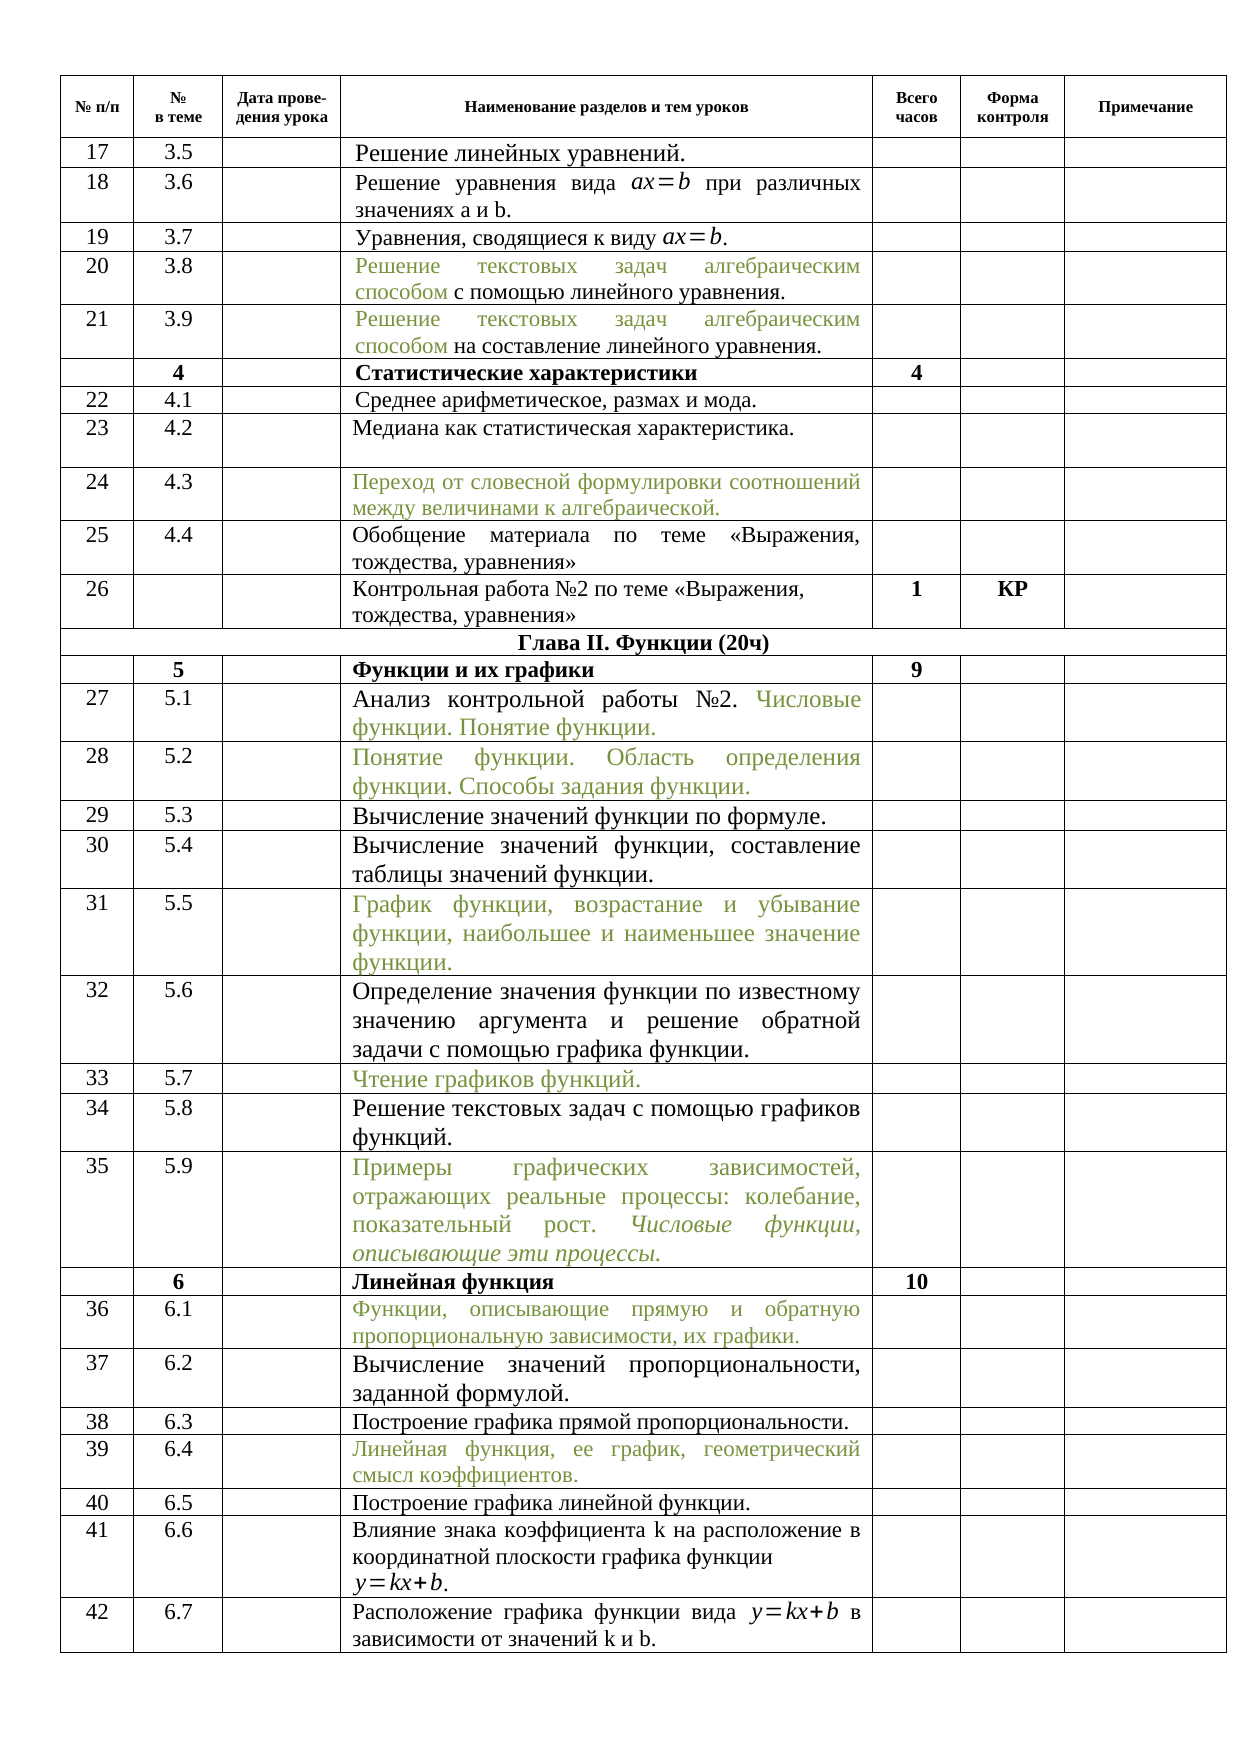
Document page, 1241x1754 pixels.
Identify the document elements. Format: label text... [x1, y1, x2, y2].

table_cell 5.9 [134, 1152, 222, 1267]
table_cell [1065, 1489, 1226, 1515]
table_cell Решение уравнения вида при различных значениях a и b. [341, 168, 872, 222]
table_cell [1065, 138, 1226, 167]
table_cell [873, 168, 960, 222]
table_cell [1065, 1516, 1226, 1597]
table_cell [873, 387, 960, 413]
table_cell [961, 1064, 1064, 1092]
table_cell [223, 168, 340, 222]
table_cell Решение текстовых задач алгебраическим способом с помощью линейного уравнения. [341, 252, 872, 304]
table_cell [1065, 889, 1226, 975]
table_cell [961, 1489, 1064, 1515]
table_header Дата прове-дения урока [223, 76, 340, 137]
table_cell [873, 414, 960, 467]
table_header № в теме [134, 76, 222, 137]
table_cell Построение графика прямой пропорциональности. [341, 1408, 872, 1434]
table_cell [961, 1435, 1064, 1488]
table_cell 4.1 [134, 387, 222, 413]
table_cell [873, 801, 960, 829]
table_cell [1065, 1064, 1226, 1092]
table_header № п/п [61, 76, 133, 137]
table_cell [961, 1516, 1064, 1597]
table_cell 6.1 [134, 1296, 222, 1348]
table_header Всего часов [873, 76, 960, 137]
table_cell Построение графика линейной функции. [341, 1489, 872, 1515]
table_cell [873, 1516, 960, 1597]
table_cell 24 [61, 468, 133, 520]
table_cell Определение значения функции по известному значению аргумента и решение обратной задачи с помощью графика функции. [341, 976, 872, 1063]
table_cell 25 [61, 521, 133, 574]
table_cell Глава II. Функции (20ч) [61, 629, 1226, 655]
table_cell 3.9 [134, 305, 222, 358]
table_cell 10 [873, 1268, 960, 1294]
table_cell 18 [61, 168, 133, 222]
table_cell [1065, 223, 1226, 251]
table_cell [961, 742, 1064, 800]
table_cell [961, 1094, 1064, 1151]
table_cell [1065, 252, 1226, 304]
table_cell 1 [873, 575, 960, 628]
table_cell 21 [61, 305, 133, 358]
table_cell 5.4 [134, 831, 222, 888]
table_cell 4.4 [134, 521, 222, 574]
table_cell [223, 801, 340, 829]
table_cell [61, 656, 133, 683]
table_cell График функции, возрастание и убывание функции, наибольшее и наименьшее значение функции. [341, 889, 872, 975]
table_cell Анализ контрольной работы №2. Числовые функции. Понятие функции. [341, 684, 872, 741]
table_cell Решение текстовых задач с помощью графиков функций. [341, 1094, 872, 1151]
table_cell [961, 168, 1064, 222]
table_cell [223, 575, 340, 628]
table_cell [961, 1296, 1064, 1348]
table_cell [1065, 387, 1226, 413]
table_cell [341, 1598, 872, 1652]
table_cell [223, 252, 340, 304]
table_cell [1065, 359, 1226, 386]
table_cell [223, 684, 340, 741]
table_cell 5.5 [134, 889, 222, 975]
table_cell [961, 468, 1064, 520]
table_cell [873, 1152, 960, 1267]
table_cell [1065, 1268, 1226, 1294]
table_cell [961, 976, 1064, 1063]
table_cell [223, 414, 340, 467]
table_cell [223, 468, 340, 520]
table_cell Линейная функция [341, 1268, 872, 1294]
table_cell [961, 223, 1064, 251]
table_cell [873, 1408, 960, 1434]
table_cell [223, 1408, 340, 1434]
table_cell 20 [61, 252, 133, 304]
table_cell [61, 359, 133, 386]
table_cell Чтение графиков функций. [341, 1064, 872, 1092]
table_cell 29 [61, 801, 133, 829]
table_cell [873, 831, 960, 888]
table_cell 4 [134, 359, 222, 386]
table_cell 37 [61, 1349, 133, 1407]
table_cell Функции и их графики [341, 656, 872, 683]
table_cell [223, 889, 340, 975]
table_cell [1065, 575, 1226, 628]
table_cell [223, 656, 340, 683]
table_cell Решение текстовых задач алгебраическим способом на составление линейного уравнения. [341, 305, 872, 358]
table_cell [961, 1598, 1064, 1652]
table_cell [961, 359, 1064, 386]
table_cell [961, 414, 1064, 467]
table_cell 6 [134, 1268, 222, 1294]
table_cell [223, 138, 340, 167]
table_cell 5.3 [134, 801, 222, 829]
table_cell Примеры графических зависимостей, отражающих реальные процессы: колебание, показательный рост. Числовые функции, описывающие эти процессы. [341, 1152, 872, 1267]
table_cell [223, 1094, 340, 1151]
table_cell Переход от словесной формулировки соотношений между величинами к алгебраической. [341, 468, 872, 520]
table_cell [873, 976, 960, 1063]
table_cell 22 [61, 387, 133, 413]
table_cell [61, 1268, 133, 1294]
table_cell Медиана как статистическая характеристика. [341, 414, 872, 467]
table_cell [873, 1435, 960, 1488]
table_cell [223, 387, 340, 413]
table_cell [873, 138, 960, 167]
table_cell [223, 359, 340, 386]
table_cell КР [961, 575, 1064, 628]
table_cell [961, 801, 1064, 829]
table_cell [873, 1598, 960, 1652]
table_cell 31 [61, 889, 133, 975]
table_cell [1065, 1296, 1226, 1348]
table_cell Статистические характеристики [341, 359, 872, 386]
table_cell Уравнения, сводящиеся к виду . [341, 223, 872, 251]
table_cell 39 [61, 1435, 133, 1488]
table_cell [961, 387, 1064, 413]
table_cell 27 [61, 684, 133, 741]
table_cell [961, 305, 1064, 358]
table_cell Обобщение материала по теме «Выражения, тождества, уравнения» [341, 521, 872, 574]
table_cell [961, 1349, 1064, 1407]
table_cell [223, 305, 340, 358]
table_cell 32 [61, 976, 133, 1063]
table_cell [223, 831, 340, 888]
table_cell [873, 305, 960, 358]
table_cell 3.7 [134, 223, 222, 251]
table_cell 42 [61, 1598, 133, 1652]
table_cell 34 [61, 1094, 133, 1151]
table_cell 40 [61, 1489, 133, 1515]
table_cell 28 [61, 742, 133, 800]
table_cell [1065, 1408, 1226, 1434]
table_cell [1065, 656, 1226, 683]
table_cell [873, 684, 960, 741]
table_cell [134, 575, 222, 628]
table_cell [873, 521, 960, 574]
table_cell 33 [61, 1064, 133, 1092]
table_cell [223, 1489, 340, 1515]
table_cell [1065, 684, 1226, 741]
table_cell [961, 684, 1064, 741]
table_cell [223, 223, 340, 251]
table_header Примечание [1065, 76, 1226, 137]
table_cell 3.5 [134, 138, 222, 167]
table_cell [873, 1349, 960, 1407]
table_cell [223, 1268, 340, 1294]
table_cell 38 [61, 1408, 133, 1434]
table_cell 5.2 [134, 742, 222, 800]
table_cell 5.8 [134, 1094, 222, 1151]
table_cell [961, 138, 1064, 167]
table_cell [961, 831, 1064, 888]
table_cell 5.7 [134, 1064, 222, 1092]
table_cell [1065, 305, 1226, 358]
table_cell [1065, 468, 1226, 520]
table_cell [1065, 1152, 1226, 1267]
table_cell Функции, описывающие прямую и обратную пропорциональную зависимости, их графики. [341, 1296, 872, 1348]
table_cell 30 [61, 831, 133, 888]
table_cell Среднее арифметическое, размах и мода. [341, 387, 872, 413]
table_cell 3.6 [134, 168, 222, 222]
table_cell 9 [873, 656, 960, 683]
table_cell [873, 223, 960, 251]
table_cell 5.1 [134, 684, 222, 741]
table_cell [223, 1152, 340, 1267]
table_cell Влияние знака коэффициента k на расположение в координатной плоскости графика функции . [341, 1516, 872, 1597]
table_cell 6.7 [134, 1598, 222, 1652]
table_cell [873, 742, 960, 800]
table_cell [223, 976, 340, 1063]
table_cell Контрольная работа №2 по теме «Выражения, тождества, уравнения» [341, 575, 872, 628]
table_cell [873, 889, 960, 975]
table_header Форма контроля [961, 76, 1064, 137]
table_cell 3.8 [134, 252, 222, 304]
table_cell 26 [61, 575, 133, 628]
table_cell [873, 252, 960, 304]
table_cell 6.5 [134, 1489, 222, 1515]
table_cell [1065, 831, 1226, 888]
table_cell Вычисление значений пропорциональности, заданной формулой. [341, 1349, 872, 1407]
table_cell [961, 252, 1064, 304]
table_cell [961, 889, 1064, 975]
table_cell 6.3 [134, 1408, 222, 1434]
table_cell 23 [61, 414, 133, 467]
table_cell 4.3 [134, 468, 222, 520]
table_cell [873, 468, 960, 520]
table_cell [1065, 521, 1226, 574]
table_cell [1065, 414, 1226, 467]
table_cell 19 [61, 223, 133, 251]
table_cell 5 [134, 656, 222, 683]
table_cell [1065, 168, 1226, 222]
table_cell [961, 1268, 1064, 1294]
table_cell [961, 656, 1064, 683]
table_cell [873, 1064, 960, 1092]
table_cell Линейная функция, ее график, геометрический смысл коэффициентов. [341, 1435, 872, 1488]
table_cell [223, 1516, 340, 1597]
table_cell [223, 1296, 340, 1348]
table_cell [223, 1598, 340, 1652]
table_cell 5.6 [134, 976, 222, 1063]
table_cell [223, 742, 340, 800]
table_cell [1065, 742, 1226, 800]
table_cell 6.4 [134, 1435, 222, 1488]
table_cell [961, 1408, 1064, 1434]
table_cell Понятие функции. Область определения функции. Способы задания функции. [341, 742, 872, 800]
table_cell [873, 1094, 960, 1151]
table_cell [223, 1435, 340, 1488]
table_cell [1065, 976, 1226, 1063]
table_cell [223, 1349, 340, 1407]
table_cell [1065, 1598, 1226, 1652]
table_cell 4.2 [134, 414, 222, 467]
table_cell [873, 1296, 960, 1348]
table_cell [961, 1152, 1064, 1267]
table_cell 41 [61, 1516, 133, 1597]
table_header Наименование разделов и тем уроков [341, 76, 872, 137]
table_cell 6.2 [134, 1349, 222, 1407]
table_cell [1065, 1435, 1226, 1488]
table_cell [873, 1489, 960, 1515]
table_cell Вычисление значений функции по формуле. [341, 801, 872, 829]
table_cell [1065, 1094, 1226, 1151]
table_cell [223, 1064, 340, 1092]
table_cell [223, 521, 340, 574]
table_cell 35 [61, 1152, 133, 1267]
table_cell Решение линейных уравнений. [341, 138, 872, 167]
table_cell 36 [61, 1296, 133, 1348]
table_cell [961, 521, 1064, 574]
table_cell Вычисление значений функции, составление таблицы значений функции. [341, 831, 872, 888]
table_cell [1065, 801, 1226, 829]
table_cell [1065, 1349, 1226, 1407]
table_cell 17 [61, 138, 133, 167]
table_cell 4 [873, 359, 960, 386]
table_cell 6.6 [134, 1516, 222, 1597]
